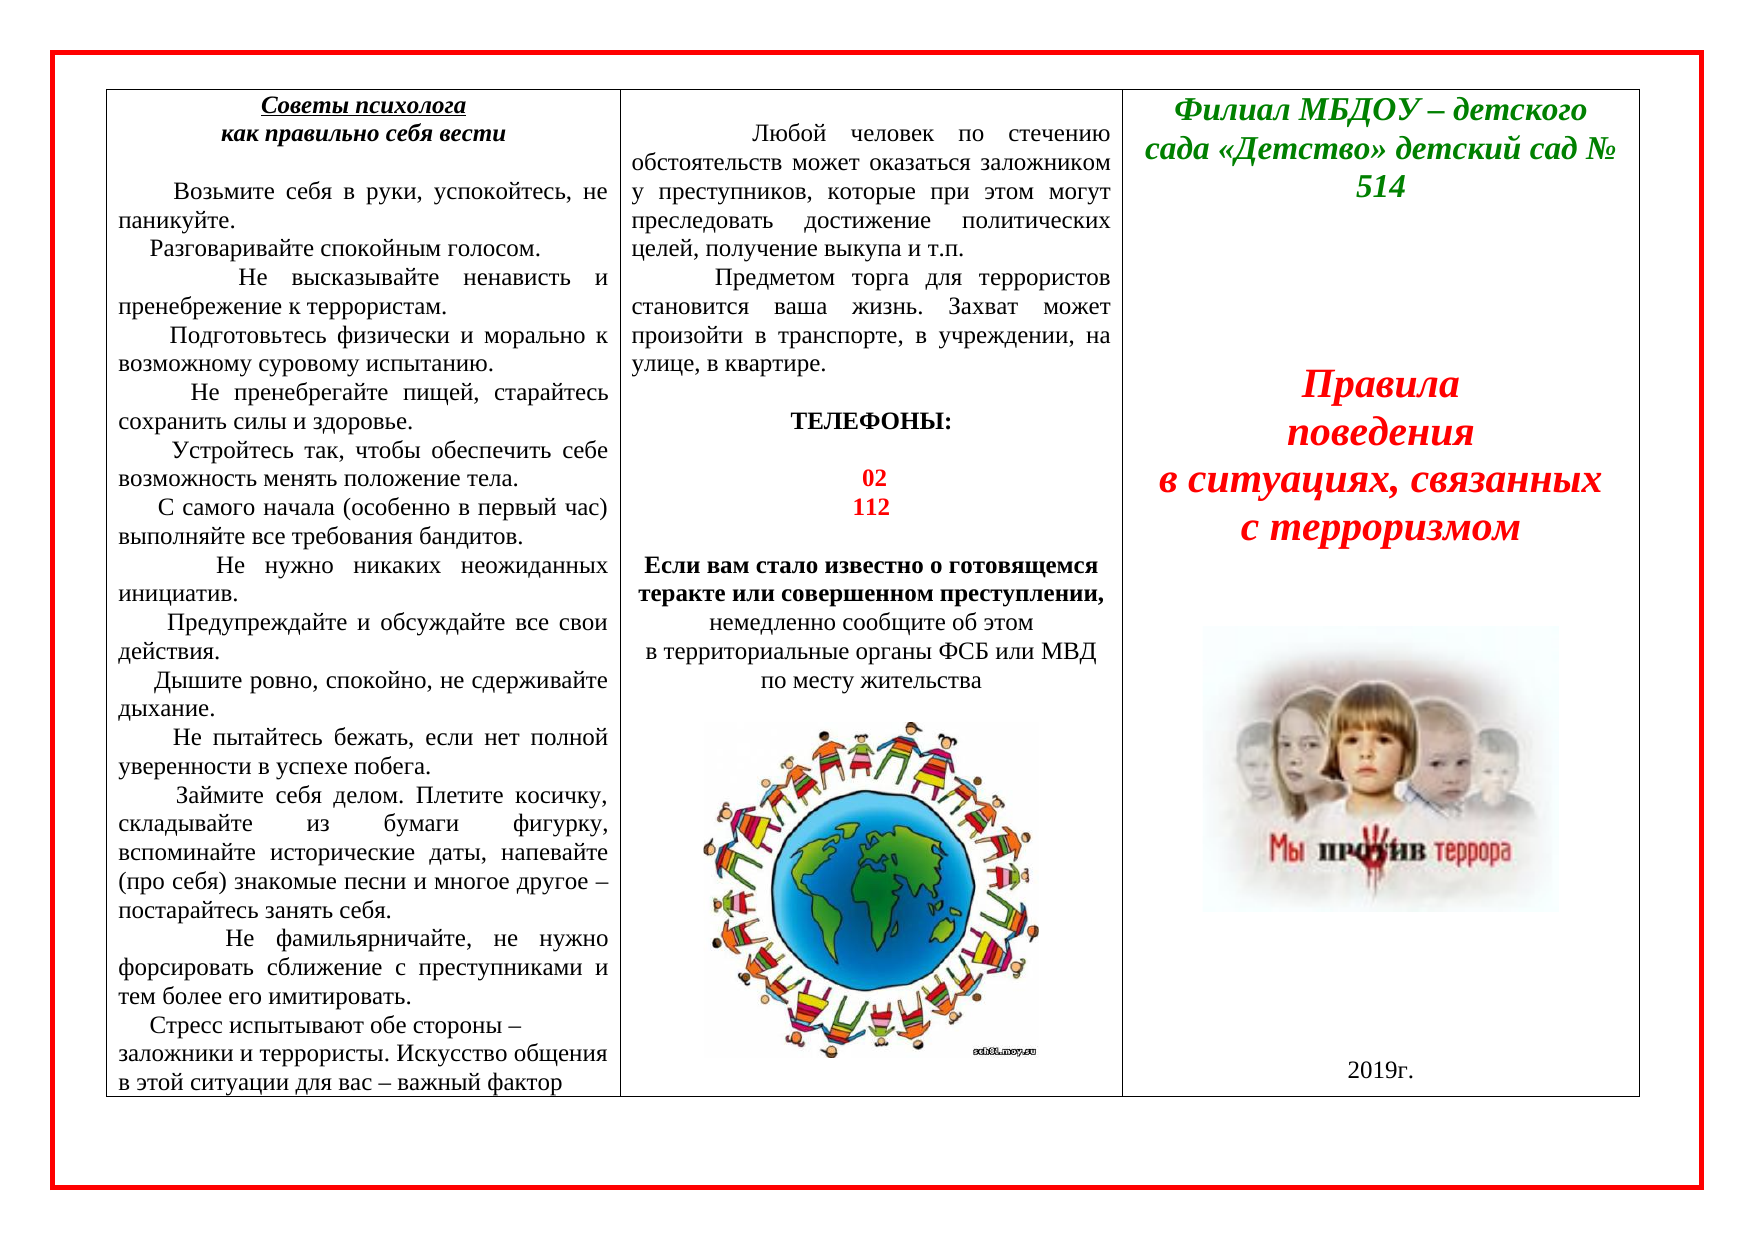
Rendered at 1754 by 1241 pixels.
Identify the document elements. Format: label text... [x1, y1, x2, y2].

picture [1202, 626, 1559, 912]
table_header Советы психолога как правильно себя вести Возьмите себя в руки, успокойтесь, не паникуйте. Разговаривайте спокойным голосом. Не высказывайте ненависть и пренебрежение к террористам. Подготовьтесь физически и морально к возможному суровому испытанию. Не пренебрегайте пищей, старайтесь сохранить силы и здоровье. Устройтесь так, чтобы обеспечить себе возможность менять положение тела. С самого начала (особенно в первый час) выполняйте все требования бандитов. Не нужно никаких неожиданных инициатив. Предупреждайте и обсуждайте все свои действия. Дышите ровно, спокойно, не сдерживайте дыхание. Не пытайтесь бежать, если нет полной уверенности в успехе побега. Займите себя делом. Плетите косичку, складывайте из бумаги фигурку, вспоминайте исторические даты, напевайте (про себя) знакомые песни и многое другое – постарайтесь занять себя. Не фамильярничайте, не нужно форсировать сближение с преступниками и тем более его имитировать. Стресс испытывают обе стороны – заложники и террористы. Искусство общения в этой ситуации для вас – важный фактор [107, 90, 620, 1096]
table_header Филиал МБДОУ – детского сада «Детство» детский сад № 514 Правила поведения в ситуациях, связанных с терроризмом 2019г. [1123, 90, 1639, 1096]
table_header Любой человек по стечению обстоятельств может оказаться заложником у преступников, которые при этом могут преследовать достижение политических целей, получение выкупа и т.п. Предметом торга для террористов становится ваша жизнь. Захват может произойти в транспорте, в учреждении, на улице, в квартире. ТЕЛЕФОНЫ: 02 112 Если вам стало известно о готовящемся теракте или совершенном преступлении, немедленно сообщите об этом в территориальные органы ФСБ или МВД по месту жительства [621, 90, 1122, 1096]
picture [703, 722, 1039, 1058]
